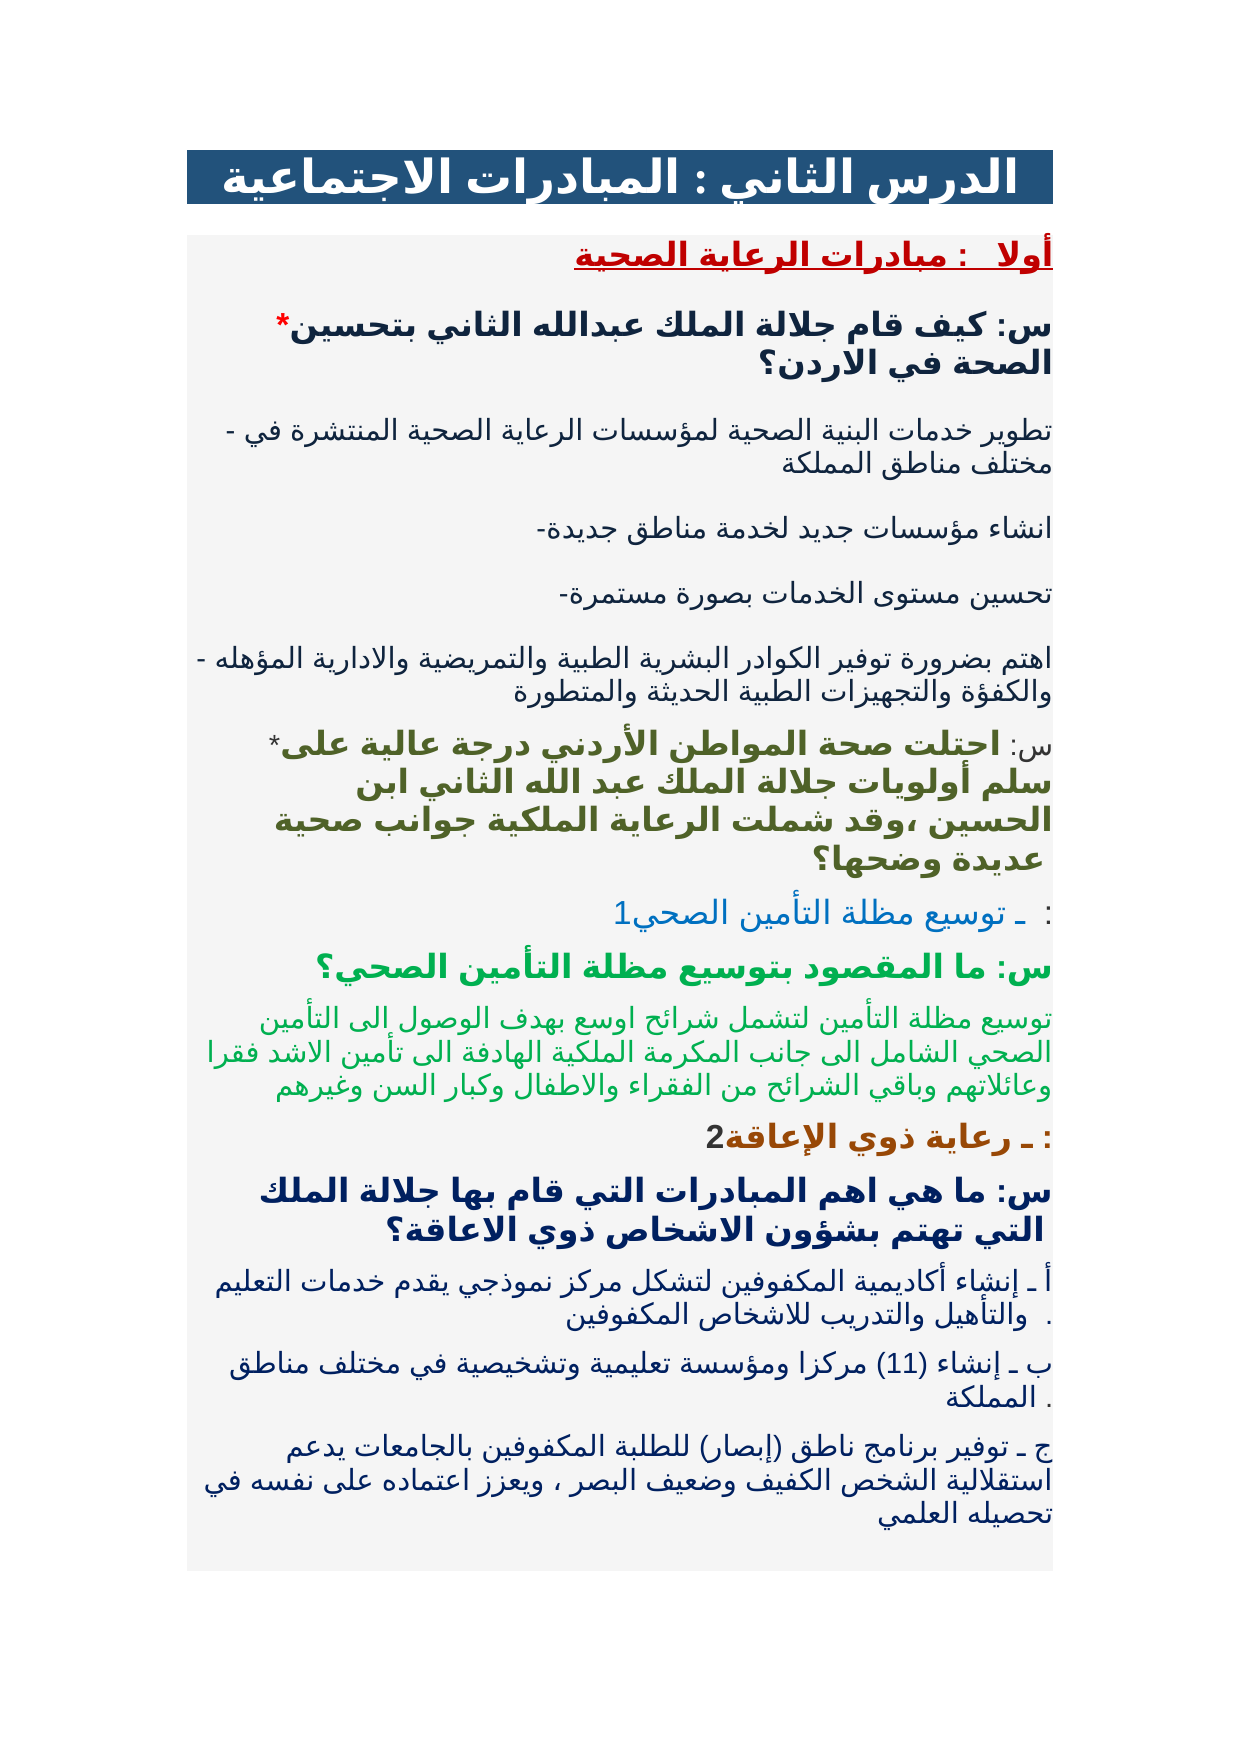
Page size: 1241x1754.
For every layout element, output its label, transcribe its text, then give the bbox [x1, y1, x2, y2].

text *س: احتلت صحة المواطن الأردني درجة عالية على سلم أولويات جلالة الملك عبد الله الثاني ابن الحسين ،وقد شملت الرعاية الملكية جوانب صحية عديدة وضحها؟ [187, 723, 1053, 877]
text توسيع مظلة التأمين لتشمل شرائح اوسع بهدف الوصول الى التأمين الصحي الشامل الى جانب المكرمة الملكية الهادفة الى تأمين الاشد فقرا وعائلاتهم وباقي الشرائح من الفقراء والاطفال وكبار السن وغيرهم [187, 1001, 1053, 1102]
text 1ـ توسيع مظلة التأمين الصحي : [187, 893, 1053, 931]
text الدرس الثاني : المبادرات الاجتماعية [187, 150, 1053, 204]
text -انشاء مؤسسات جديد لخدمة مناطق جديدة [187, 511, 1053, 545]
text أولا : مبادرات الرعاية الصحية [187, 235, 1053, 273]
text 2ـ رعاية ذوي الإعاقة : [187, 1117, 1053, 1156]
text أ ـ إنشاء أكاديمية المكفوفين لتشكل مركز نموذجي يقدم خدمات التعليم والتأهيل والتدريب للاشخاص المكفوفين . [187, 1264, 1053, 1331]
text - اهتم بضرورة توفير الكوادر البشرية الطبية والتمريضية والادارية المؤهله والكفؤة والتجهيزات الطبية الحديثة والمتطورة [187, 641, 1053, 708]
text -تحسين مستوى الخدمات بصورة مستمرة [187, 576, 1053, 609]
text ج ـ توفير برنامج ناطق (إبصار) للطلبة المكفوفين بالجامعات يدعم استقلالية الشخص الكفيف وضعيف البصر ، ويعزز اعتماده على نفسه في تحصيله العلمي [187, 1429, 1053, 1530]
text س: ما المقصود بتوسيع مظلة التأمين الصحي؟ [187, 947, 1053, 985]
text - تطوير خدمات البنية الصحية لمؤسسات الرعاية الصحية المنتشرة في مختلف مناطق المملكة [187, 413, 1053, 480]
text س: ما هي اهم المبادرات التي قام بها جلالة الملك التي تهتم بشؤون الاشخاص ذوي الاعاقة؟ [187, 1171, 1053, 1248]
text *س: كيف قام جلالة الملك عبدالله الثاني بتحسين الصحة في الاردن؟ [187, 305, 1053, 382]
text ب ـ إنشاء (11) مركزا ومؤسسة تعليمية وتشخيصية في مختلف مناطق المملكة . [187, 1347, 1053, 1414]
